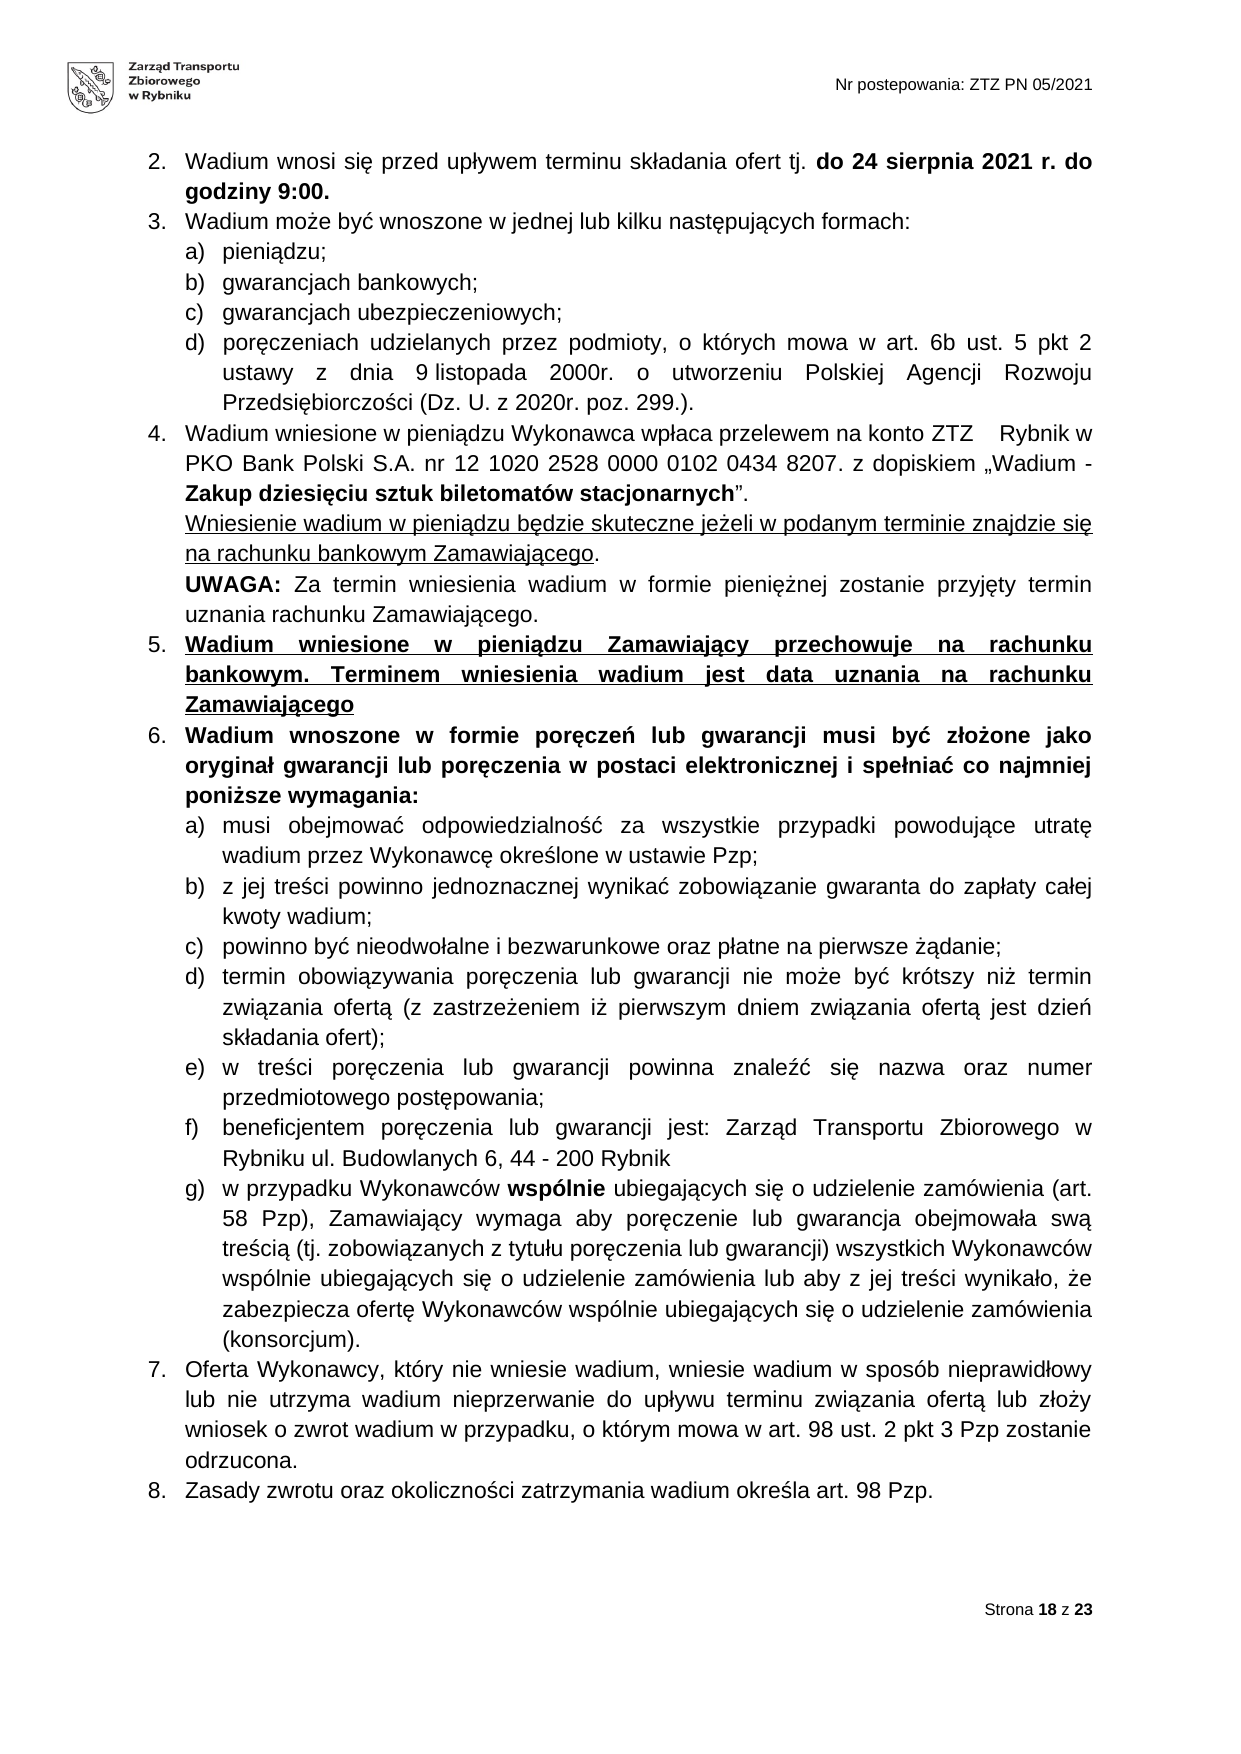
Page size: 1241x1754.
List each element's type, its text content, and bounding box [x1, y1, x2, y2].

list termin obowiązywania poręczenia lub gwarancji nie może być krótszy niż termin związania ofertą (z zastrzeżeniem iż pierwszym dniem związania ofertą jest dzień składania ofert); [185, 963, 1093, 1050]
list Wadium wnosi się przed upływem terminu składania ofert tj. do 24 sierpnia 2021 r. do godziny 9:00. [148, 148, 1093, 204]
list UWAGA: Za termin wniesienia wadium w formie pieniężnej zostanie przyjęty termin uznania rachunku Zamawiającego. [185, 571, 1093, 627]
list Wniesienie wadium w pieniądzu będzie skuteczne jeżeli w podanym terminie znajdzie się na rachunku bankowym Zamawiającego. [185, 534, 1093, 567]
list Wniesienie wadium w pieniądzu będzie skuteczne jeżeli w podanym terminie znajdzie się na rachunku bankowym Zamawiającego. [185, 510, 1093, 533]
list powinno być nieodwołalne i bezwarunkowe oraz płatne na pierwsze żądanie; [185, 933, 1093, 959]
list Zasady zwrotu oraz okoliczności zatrzymania wadium określa art. 98 Pzp. [148, 1477, 1093, 1503]
list Oferta Wykonawcy, który nie wniesie wadium, wniesie wadium w sposób nieprawidłowy lub nie utrzyma wadium nieprzerwanie do upływu terminu związania ofertą lub złoży wniosek o zwrot wadium w przypadku, o którym mowa w art. 98 ust. 2 pkt 3 Pzp zostanie odrzucona. [148, 1356, 1093, 1473]
picture [58, 51, 247, 117]
list Wadium może być wnoszone w jednej lub kilku następujących formach: [148, 208, 1093, 234]
list Wadium wniesione w pieniądzu Wykonawca wpłaca przelewem na konto ZTZ Rybnik w PKO Bank Polski S.A. nr 12 1020 2528 0000 0102 0434 8207. z dopiskiem „Wadium - Zakup dziesięciu sztuk biletomatów stacjonarnych”. [148, 419, 1093, 506]
list poręczeniach udzielanych przez podmioty, o których mowa w art. 6b ust. 5 pkt 2 ustawy z dnia 9 listopada 2000r. o utworzeniu Polskiej Agencji Rozwoju Przedsiębiorczości (Dz. U. z 2020r. poz. 299.). [185, 329, 1093, 416]
list Wadium wnoszone w formie poręczeń lub gwarancji musi być złożone jako oryginał gwarancji lub poręczenia w postaci elektronicznej i spełniać co najmniej poniższe wymagania: [148, 722, 1093, 808]
list pieniądzu; [185, 238, 1093, 264]
list z jej treści powinno jednoznacznej wynikać zobowiązanie gwaranta do zapłaty całej kwoty wadium; [185, 873, 1093, 929]
list gwarancjach ubezpieczeniowych; [185, 299, 1093, 325]
list gwarancjach bankowych; [185, 268, 1093, 295]
list w przypadku Wykonawców wspólnie ubiegających się o udzielenie zamówienia (art. 58 Pzp), Zamawiający wymaga aby poręczenie lub gwarancja obejmowała swą treścią (tj. zobowiązanych z tytułu poręczenia lub gwarancji) wszystkich Wykonawców wspólnie ubiegających się o udzielenie zamówienia lub aby z jej treści wynikało, że zabezpiecza ofertę Wykonawców wspólnie ubiegających się o udzielenie zamówienia (konsorcjum). [185, 1175, 1093, 1352]
list w treści poręczenia lub gwarancji powinna znaleźć się nazwa oraz numer przedmiotowego postępowania; [185, 1054, 1093, 1110]
list musi obejmować odpowiedzialność za wszystkie przypadki powodujące utratę wadium przez Wykonawcę określone w ustawie Pzp; [185, 812, 1093, 869]
list Wadium wniesione w pieniądzu Zamawiający przechowuje na rachunku bankowym. Terminem wniesienia wadium jest data uznania na rachunku Zamawiającego [148, 631, 1093, 718]
list beneficjentem poręczenia lub gwarancji jest: Zarząd Transportu Zbiorowego w Rybniku ul. Budowlanych 6, 44 - 200 Rybnik [185, 1114, 1093, 1171]
